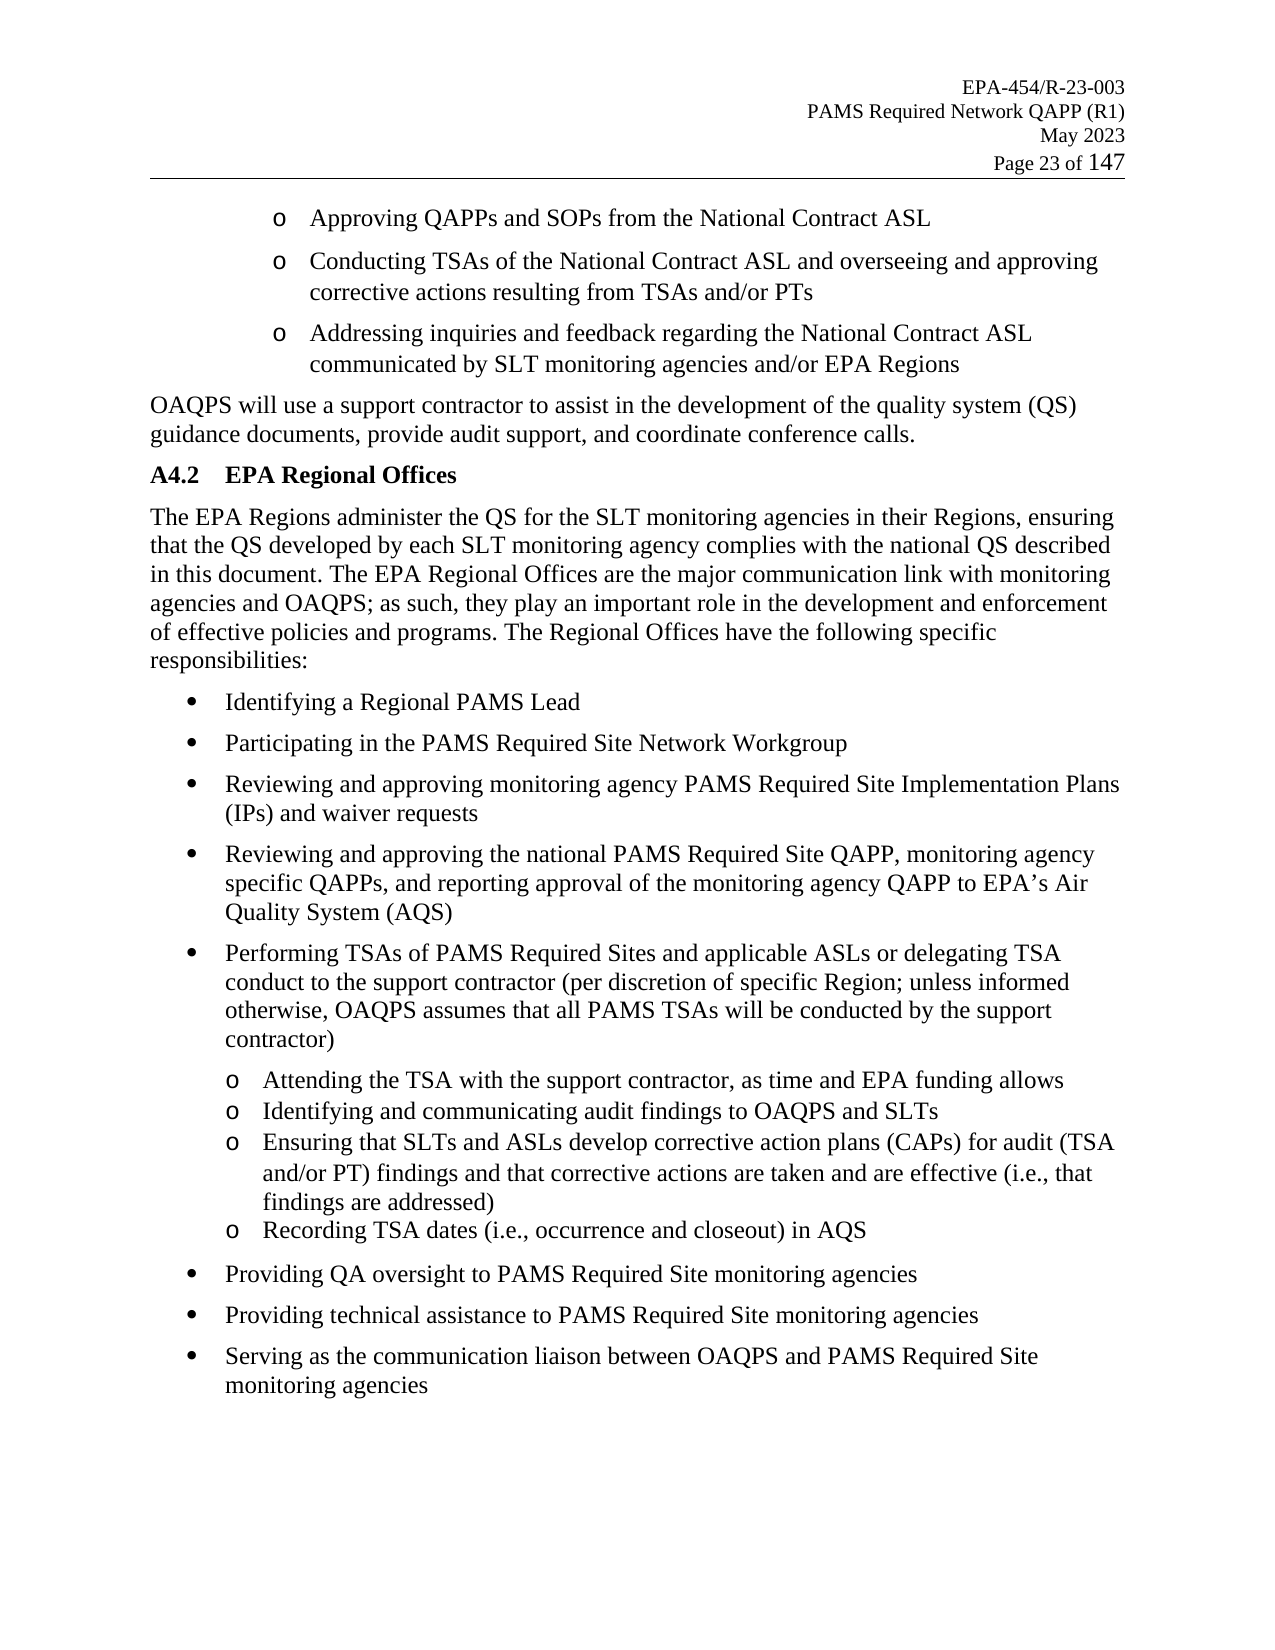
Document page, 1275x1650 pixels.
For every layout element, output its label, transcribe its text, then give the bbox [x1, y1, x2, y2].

list Reviewing and approving the national PAMS Required Site QAPP, monitoring agency specific QAPPs, and reporting approval of the monitoring agency QAPP to EPA’s Air Quality System (AQS) [187, 839, 1125, 926]
list Identifying a Regional PAMS Lead [187, 687, 1125, 716]
list Addressing inquiries and feedback regarding the National Contract ASL communicated by SLT monitoring agencies and/or EPA Regions [272, 318, 1125, 378]
text OAQPS will use a support contractor to assist in the development of the quality system (QS) guidance documents, provide audit support, and coordinate conference calls. [150, 391, 1125, 448]
list Providing QA oversight to PAMS Required Site monitoring agencies [187, 1259, 1125, 1288]
list Reviewing and approving monitoring agency PAMS Required Site Implementation Plans (IPs) and waiver requests [187, 769, 1125, 827]
list Ensuring that SLTs and ASLs develop corrective action plans (CAPs) for audit (TSA and/or PT) findings and that corrective actions are taken and are effective (i.e., that findings are addressed) [225, 1127, 1125, 1216]
list Recording TSA dates (i.e., occurrence and closeout) in AQS [225, 1216, 1125, 1246]
list Participating in the PAMS Required Site Network Workgroup [187, 728, 1125, 757]
list Providing technical assistance to PAMS Required Site monitoring agencies [187, 1300, 1125, 1329]
list Identifying and communicating audit findings to OAQPS and SLTs [225, 1096, 1125, 1127]
subtitle A4.2 EPA Regional Offices [150, 461, 1125, 489]
list Performing TSAs of PAMS Required Sites and applicable ASLs or delegating TSA conduct to the support contractor (per discretion of specific Region; unless informed otherwise, OAQPS assumes that all PAMS TSAs will be conducted by the support contractor) [187, 938, 1125, 1053]
list Conducting TSAs of the National Contract ASL and overseeing and approving corrective actions resulting from TSAs and/or PTs [272, 246, 1125, 306]
list Serving as the communication liaison between OAQPS and PAMS Required Site monitoring agencies [187, 1341, 1125, 1399]
text The EPA Regions administer the QS for the SLT monitoring agencies in their Regions, ensuring that the QS developed by each SLT monitoring agency complies with the national QS described in this document. The EPA Regional Offices are the major communication link with monitoring agencies and OAQPS; as such, they play an important role in the development and enforcement of effective policies and programs. The Regional Offices have the following specific responsibilities: [150, 502, 1125, 674]
list Attending the TSA with the support contractor, as time and EPA funding allows [225, 1066, 1125, 1096]
list Approving QAPPs and SOPs from the National Contract ASL [272, 203, 1125, 234]
